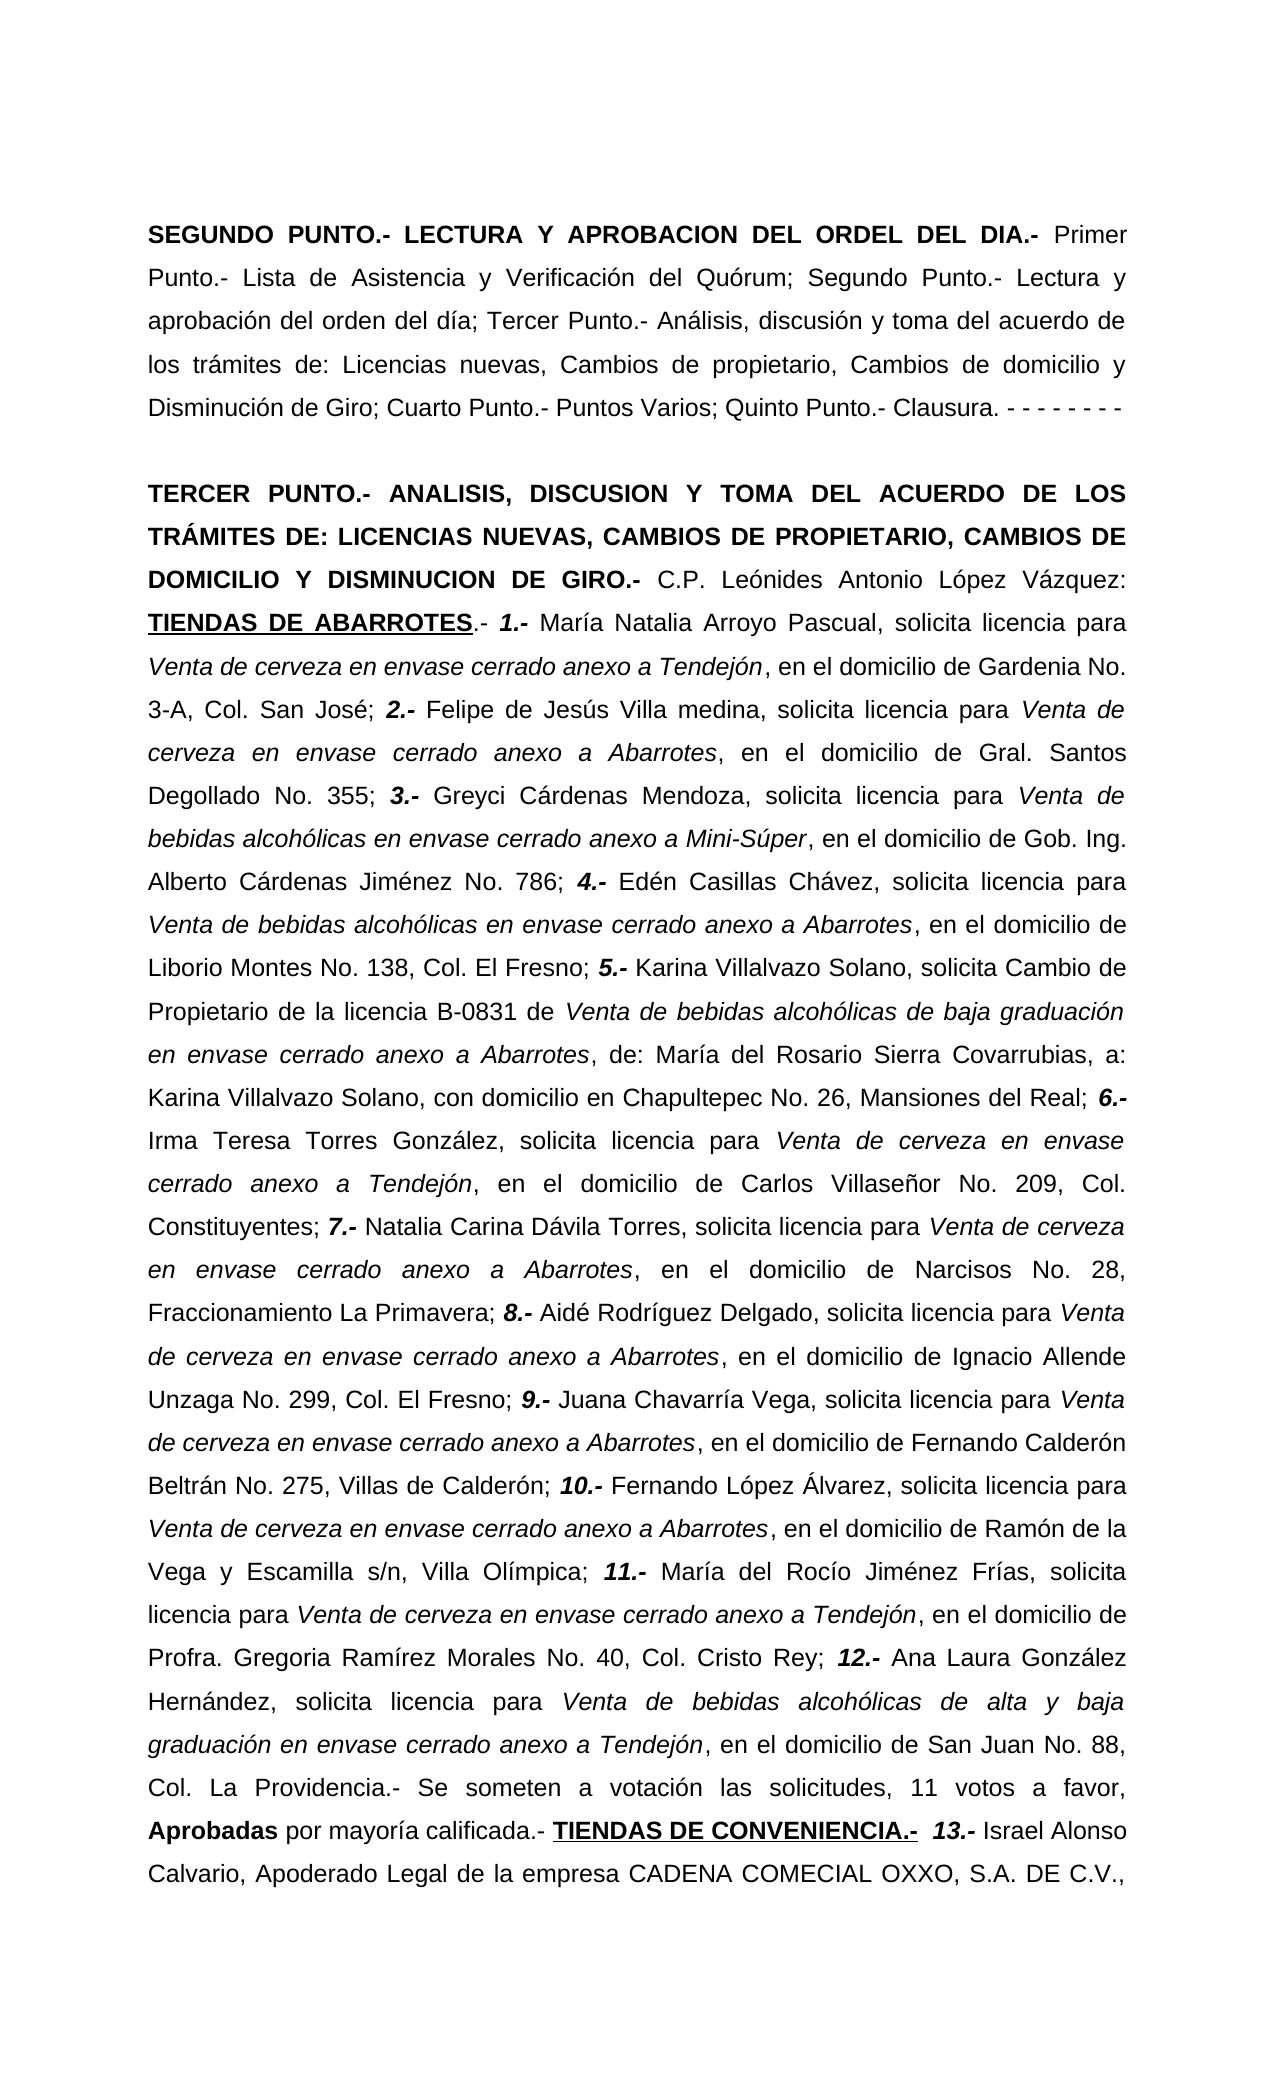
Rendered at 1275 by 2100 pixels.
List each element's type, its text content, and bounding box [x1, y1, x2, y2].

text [148, 479, 1127, 1888]
text SEGUNDO PUNTO.- LECTURA Y APROBACION DEL ORDEL DEL DIA.- Primer Punto.- Lista de Asistencia y Verificación del Quórum; Segundo Punto.- Lectura y aprobación del orden del día; Tercer Punto.- Análisis, discusión y toma del acuerdo de los trámites de: Licencias nuevas, Cambios de propietario, Cambios de domicilio y Disminución de Giro; Cuarto Punto.- Puntos Varios; Quinto Punto.- Clausura. - - - - - - - - [148, 220, 1127, 422]
